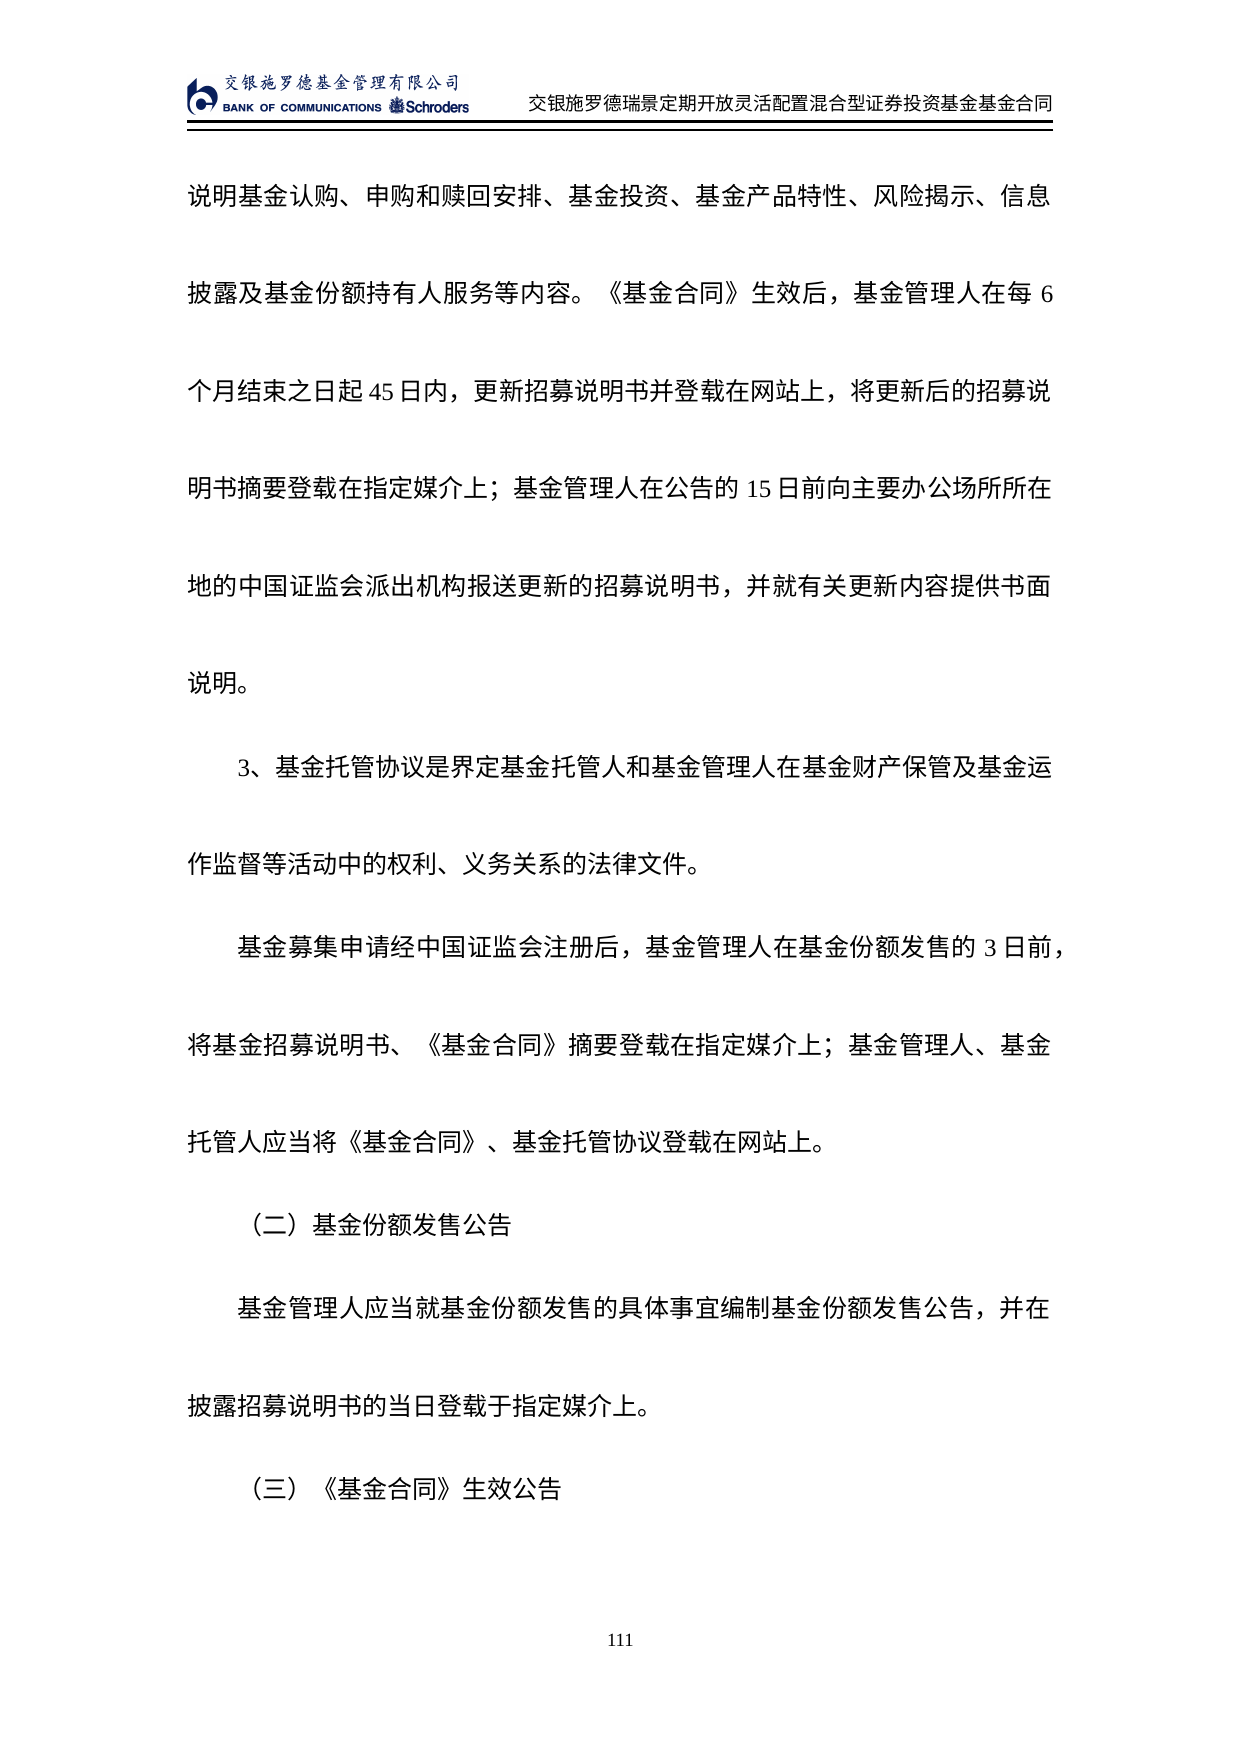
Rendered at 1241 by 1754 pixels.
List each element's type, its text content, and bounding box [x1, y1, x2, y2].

text （二）基金份额发售公告 [187, 1191, 1053, 1256]
text 基金管理人应当就基金份额发售的具体事宜编制基金份额发售公告，并在披露招募说明书的当日登载于指定媒介上。 [187, 1274, 1053, 1437]
picture [187, 74, 469, 115]
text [187, 162, 1053, 714]
text 3、基金托管协议是界定基金托管人和基金管理人在基金财产保管及基金运作监督等活动中的权利、义务关系的法律文件。 [187, 733, 1053, 895]
text （三）《基金合同》生效公告 [187, 1455, 1053, 1520]
text 基金募集申请经中国证监会注册后，基金管理人在基金份额发售的3日前，将基金招募说明书、《基金合同》摘要登载在指定媒介上；基金管理人、基金托管人应当将《基金合同》、基金托管协议登载在网站上。 [187, 913, 1053, 1173]
